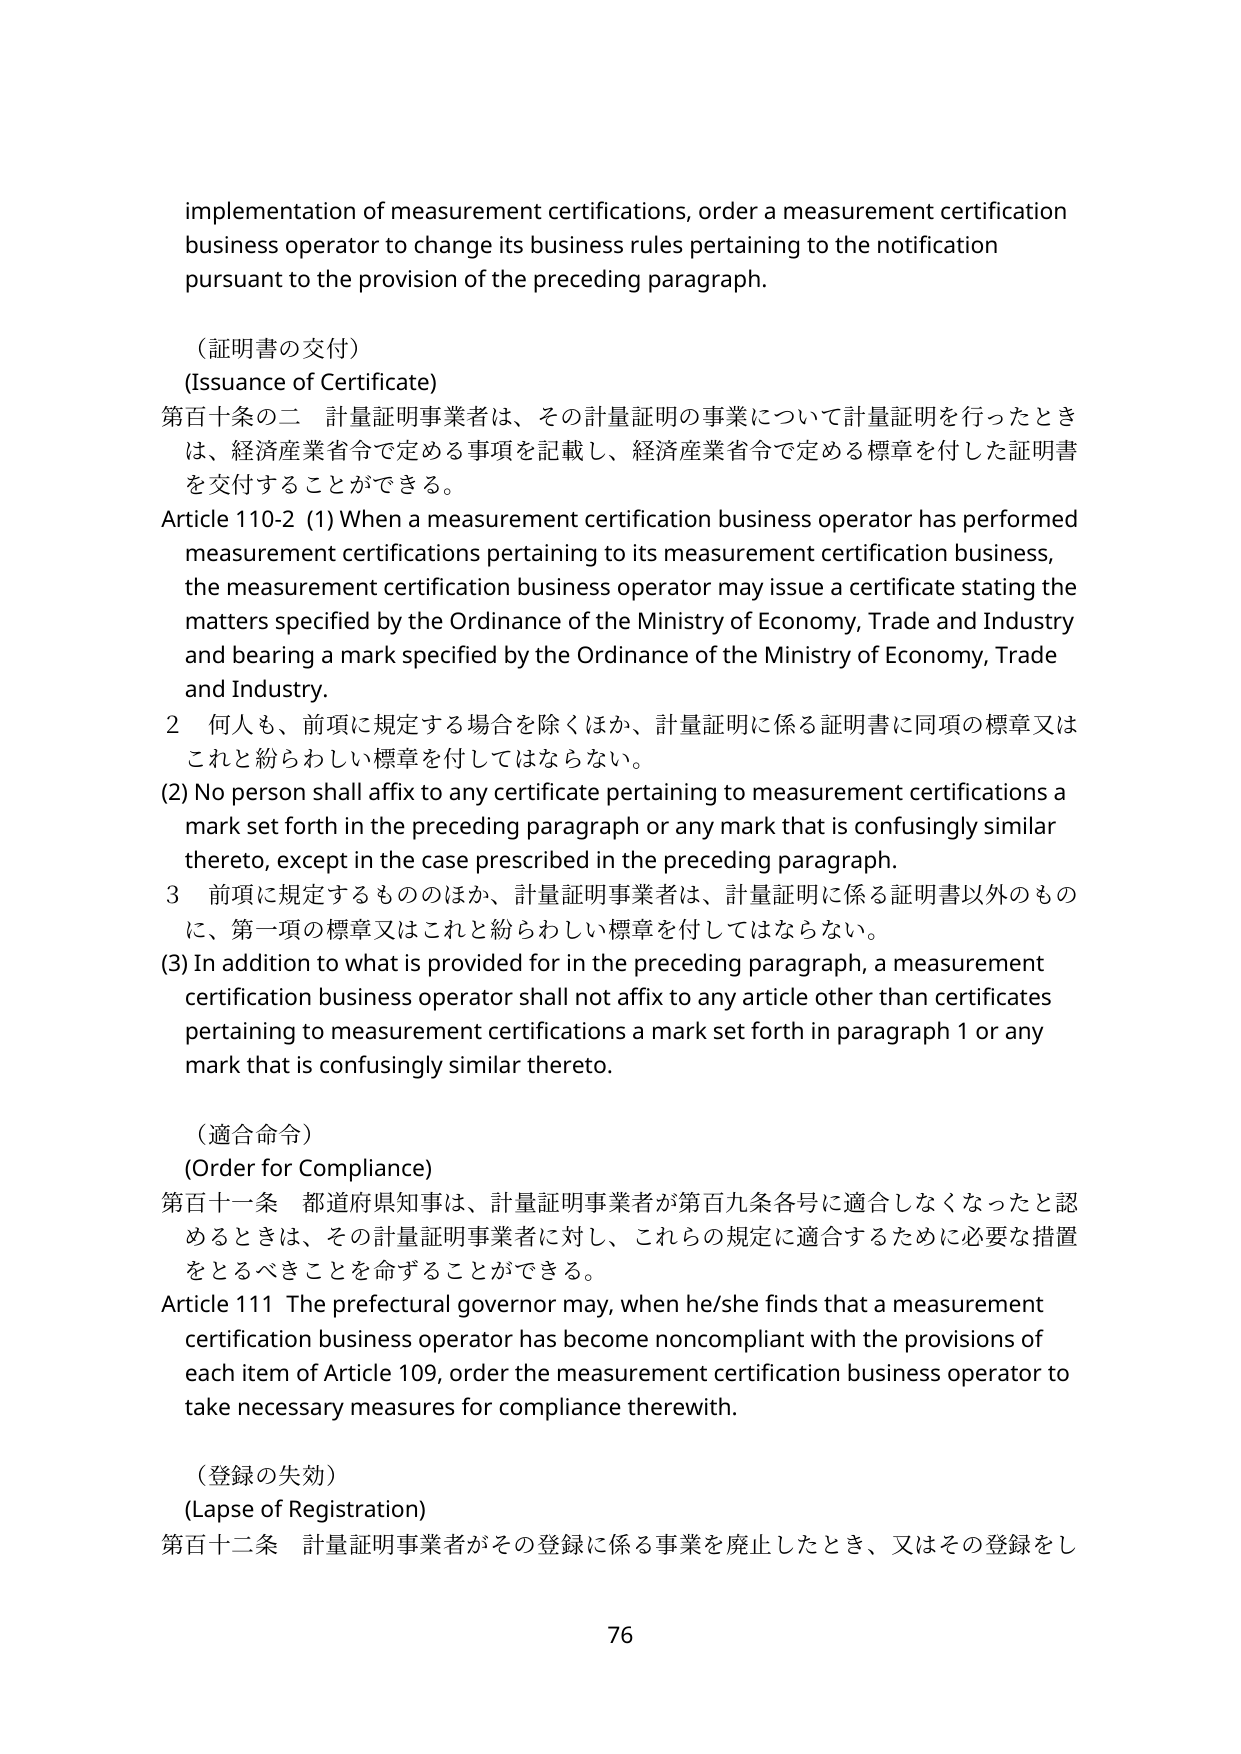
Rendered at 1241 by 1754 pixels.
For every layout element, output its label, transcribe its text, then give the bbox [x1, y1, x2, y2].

text (2) No person shall affix to any certificate pertaining to measurement certifications a mark set forth in the preceding paragraph or any mark that is confusingly similar thereto, except in the case prescribed in the preceding paragraph. [161, 774, 1079, 877]
text （証明書の交付） [184, 330, 1079, 364]
text Article 111 The prefectural governor may, when he/she finds that a measurement certification business operator has become noncompliant with the provisions of each item of Article 109, order the measurement certification business operator to take necessary measures for compliance therewith. [161, 1287, 1079, 1424]
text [161, 194, 1079, 296]
text (3) In addition to what is provided for in the preceding paragraph, a measurement certification business operator shall not affix to any article other than certificates pertaining to measurement certifications a mark set forth in paragraph 1 or any mark that is confusingly similar thereto. [161, 945, 1079, 1082]
text (Issuance of Certificate) [184, 364, 1079, 399]
text ２ 何人も、前項に規定する場合を除くほか、計量証明に係る証明書に同項の標章又はこれと紛らわしい標章を付してはならない。 [161, 706, 1079, 774]
text (Lapse of Registration) [184, 1492, 1079, 1526]
text （適合命令） [184, 1116, 1079, 1150]
text （登録の失効） [184, 1458, 1079, 1492]
text 第百十一条 都道府県知事は、計量証明事業者が第百九条各号に適合しなくなったと認めるときは、その計量証明事業者に対し、これらの規定に適合するために必要な措置をとるべきことを命ずることができる。 [161, 1184, 1079, 1287]
text (Order for Compliance) [184, 1150, 1079, 1184]
text Article 110-2 (1) When a measurement certification business operator has performed measurement certifications pertaining to its measurement certification business, the measurement certification business operator may issue a certificate stating the matters specified by the Ordinance of the Ministry of Economy, Trade and Industry and bearing a mark specified by the Ordinance of the Ministry of Economy, Trade and Industry. [161, 501, 1079, 706]
text 第百十条の二 計量証明事業者は、その計量証明の事業について計量証明を行ったときは、経済産業省令で定める事項を記載し、経済産業省令で定める標章を付した証明書を交付することができる。 [161, 399, 1079, 501]
text ３ 前項に規定するもののほか、計量証明事業者は、計量証明に係る証明書以外のものに、第一項の標章又はこれと紛らわしい標章を付してはならない。 [161, 877, 1079, 945]
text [161, 1526, 1079, 1560]
